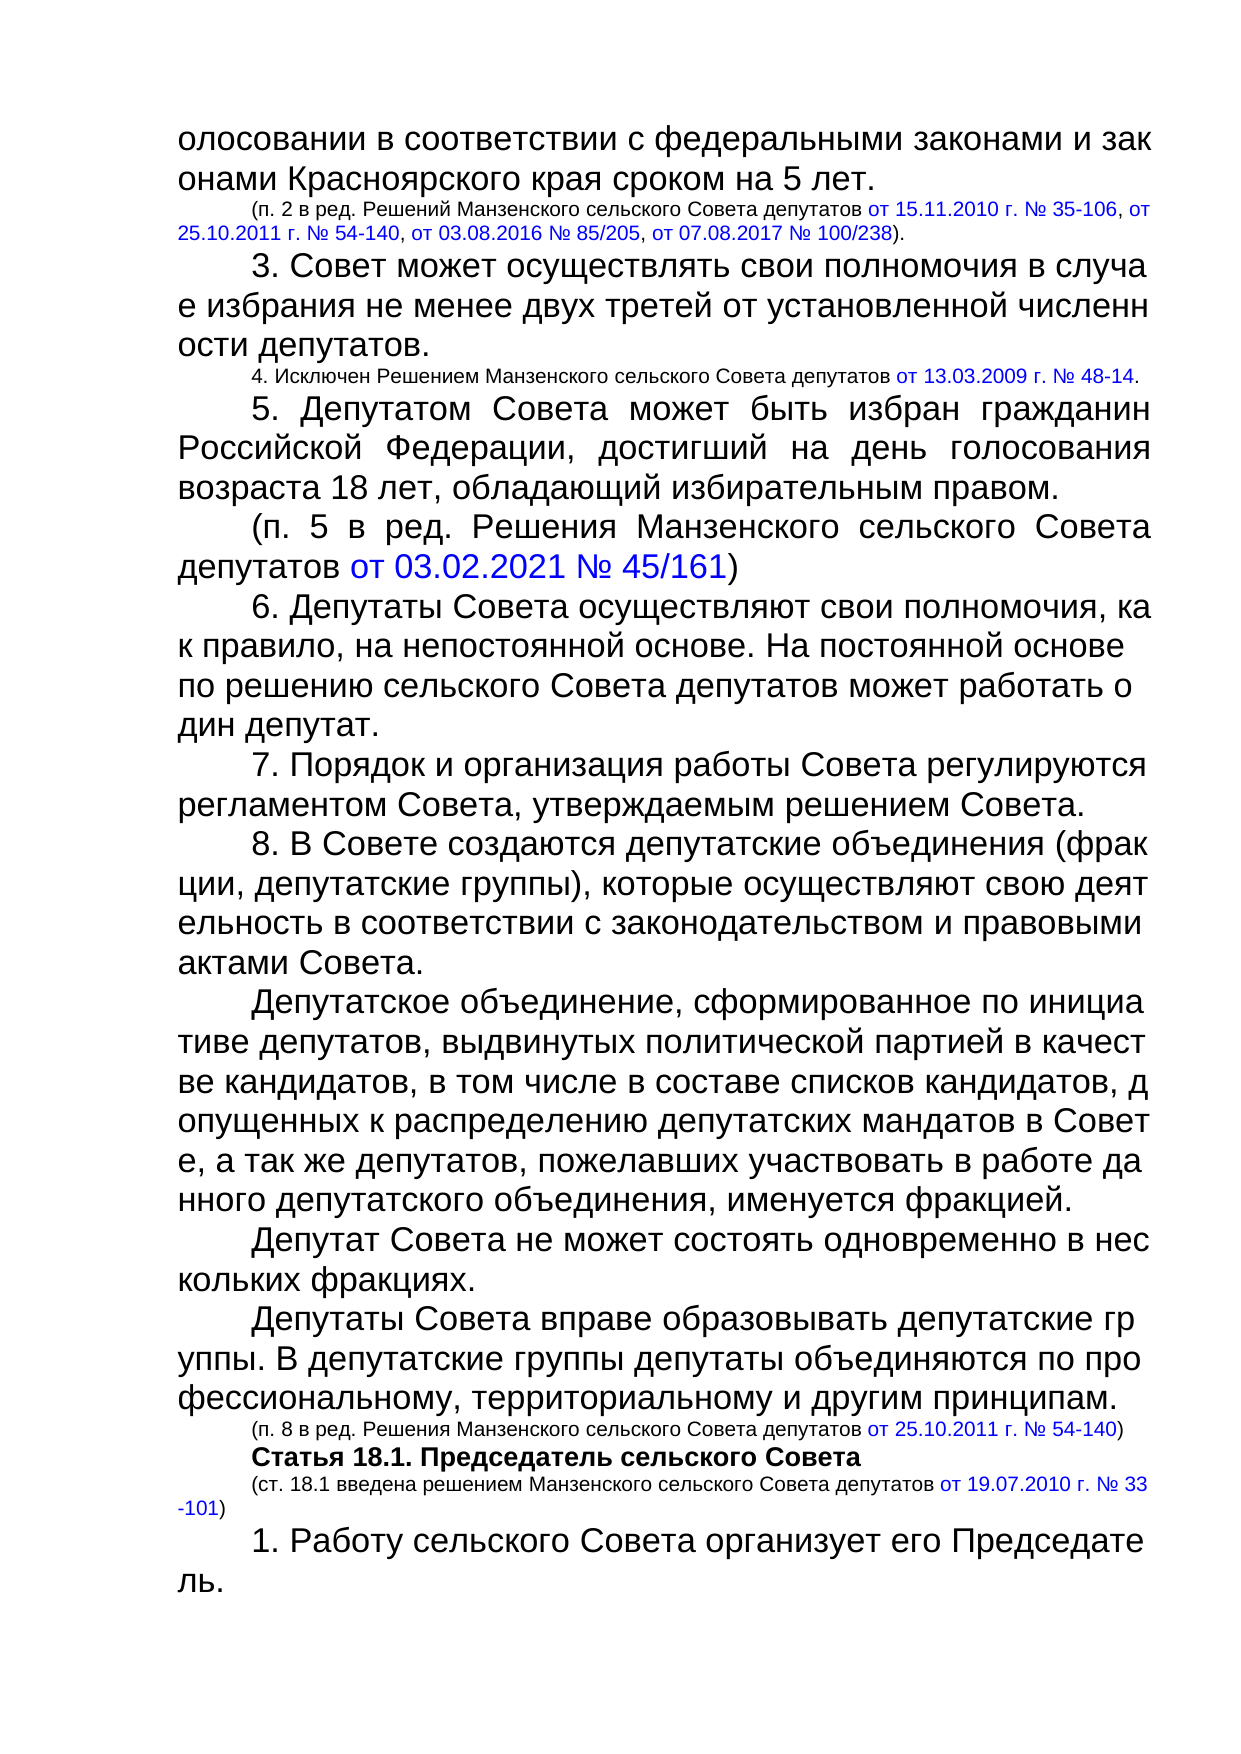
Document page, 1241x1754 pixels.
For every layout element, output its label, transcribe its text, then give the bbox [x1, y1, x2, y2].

text (ст. 18.1 введена решением Манзенского сельского Совета депутатов от 19.07.2010 г. № 33-101) [177, 1472, 1152, 1520]
text 3. Совет может осуществлять свои полномочия в случае избрания не менее двух третей от установленной численности депутатов. [177, 245, 1152, 364]
text 6. Депутаты Совета осуществляют свои полномочия, как правило, на непостоянной основе. На постоянной основе по решению сельского Совета депутатов может работать один депутат. [177, 586, 1152, 744]
text Депутатское объединение, сформированное по инициативе депутатов, выдвинутых политической партией в качестве кандидатов, в том числе в составе списков кандидатов, допущенных к распределению депутатских мандатов в Совете, а так же депутатов, пожелавших участвовать в работе данного депутатского объединения, именуется фракцией. [177, 982, 1152, 1219]
text 7. Порядок и организация работы Совета регулируются регламентом Совета, утверждаемым решением Совета. [177, 744, 1152, 823]
text (п. 8 в ред. Решения Манзенского сельского Совета депутатов от 25.10.2011 г. № 54-140) [177, 1417, 1152, 1441]
text (п. 2 в ред. Решений Манзенского сельского Совета депутатов от 15.11.2010 г. № 35-106, от 25.10.2011 г. № 54-140, от 03.08.2016 № 85/205, от 07.08.2017 № 100/238). [177, 197, 1152, 245]
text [177, 118, 1152, 197]
text Депутаты Совета вправе образовывать депутатские группы. В депутатские группы депутаты объединяются по профессиональному, территориальному и другим принципам. [177, 1298, 1152, 1417]
text 5. Депутатом Совета может быть избран гражданин Российской Федерации, достигший на день голосования возраста 18 лет, обладающий избирательным правом. [177, 388, 1152, 507]
text Статья 18.1. Председатель сельского Совета [177, 1441, 1152, 1472]
text (п. 5 в ред. Решения Манзенского сельского Совета депутатов от 03.02.2021 № 45/161) [177, 507, 1152, 586]
text 1. Работу сельского Совета организует его Председатель. [177, 1520, 1152, 1599]
text Депутат Совета не может состоять одновременно в нескольких фракциях. [177, 1219, 1152, 1298]
text 4. Исключен Решением Манзенского сельского Совета депутатов от 13.03.2009 г. № 48-14. [177, 364, 1152, 388]
text 8. В Совете создаются депутатские объединения (фракции, депутатские группы), которые осуществляют свою деятельность в соответствии с законодательством и правовыми актами Совета. [177, 823, 1152, 982]
